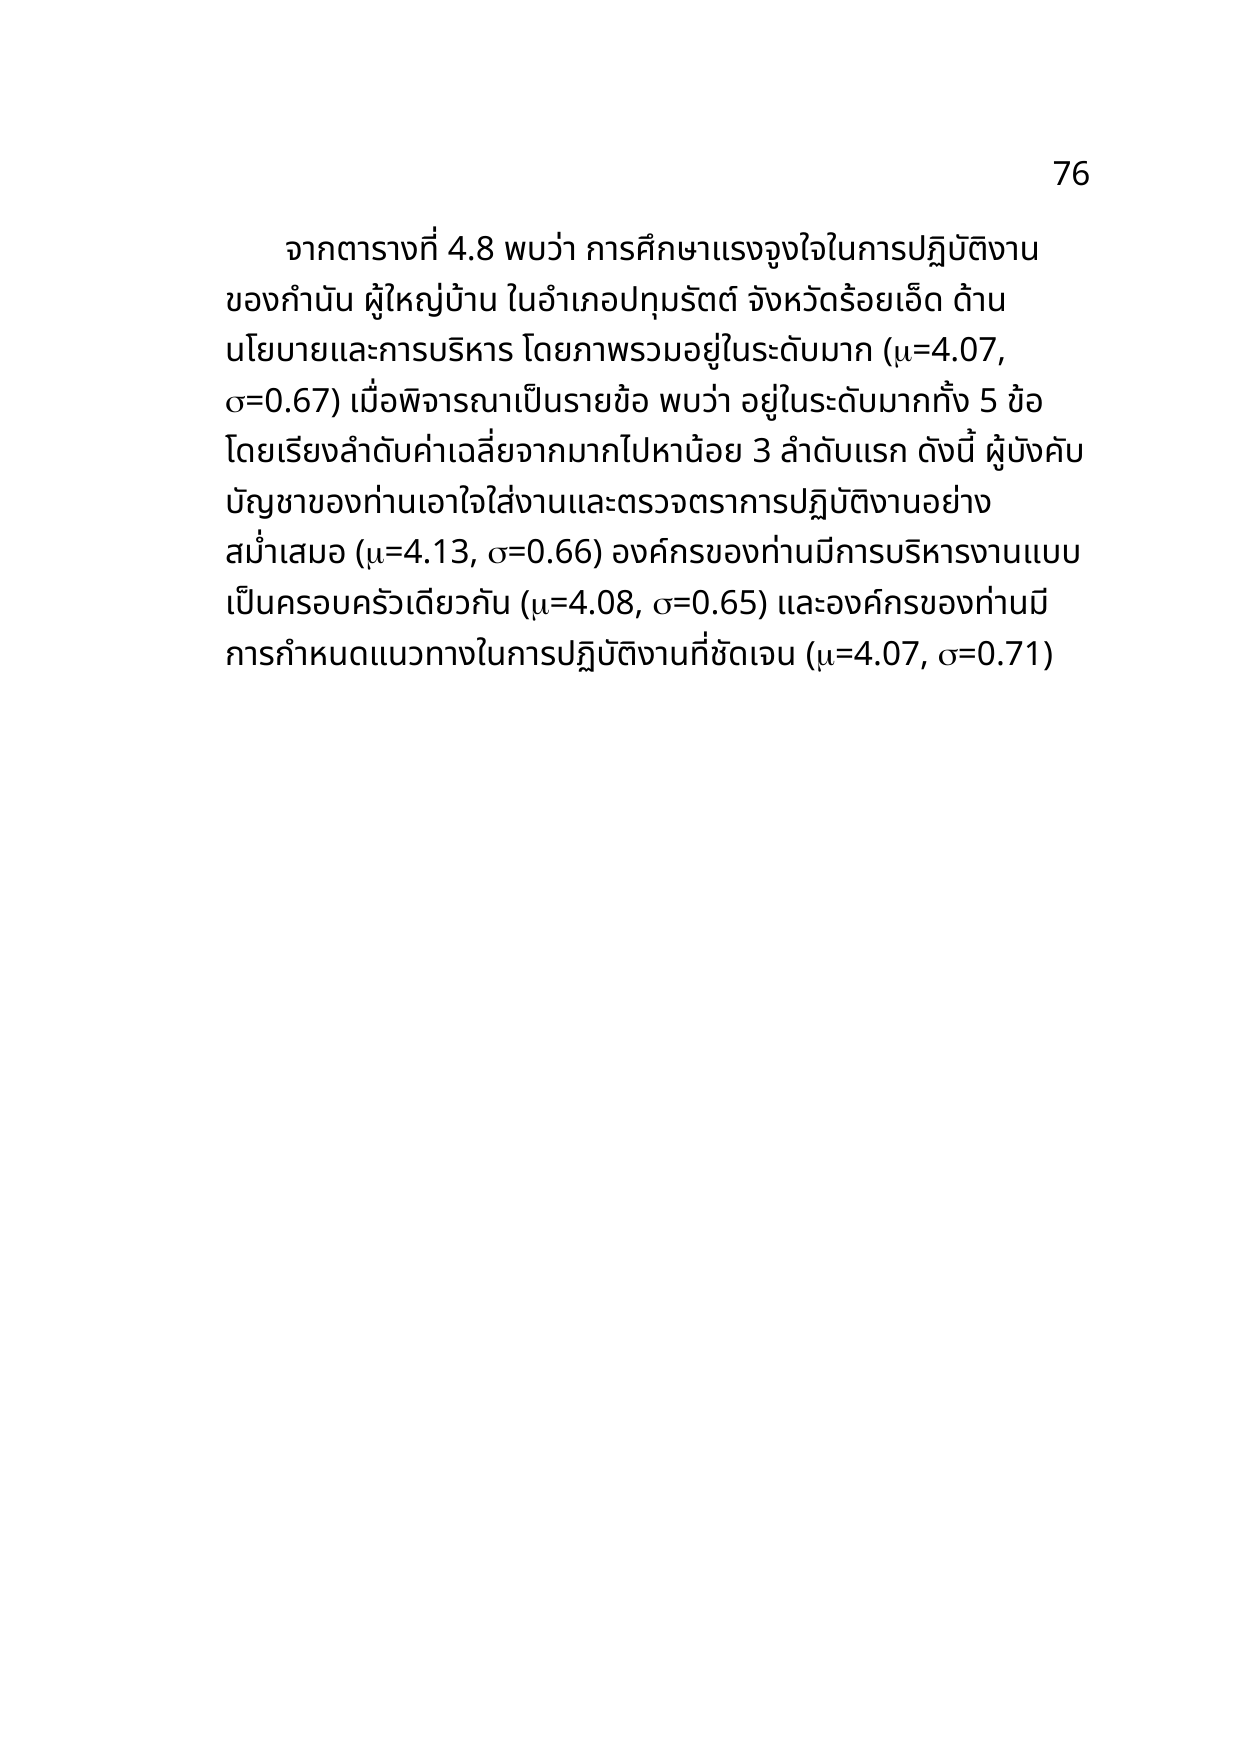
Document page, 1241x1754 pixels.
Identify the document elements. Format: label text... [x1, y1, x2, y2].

text จากตารางที่ 4.8 พบว่า การศึกษาแรงจูงใจในการปฏิบัติงานของกำนัน ผู้ใหญ่บ้าน ในอำเภอปทุมรัตต์ จังหวัดร้อยเอ็ด ด้านนโยบายและการบริหาร โดยภาพรวมอยู่ในระดับมาก (=4.07, =0.67) เมื่อพิจารณาเป็นรายข้อ พบว่า อยู่ในระดับมากทั้ง 5 ข้อ โดยเรียงลำดับค่าเฉลี่ยจากมากไปหาน้อย 3 ลำดับแรก ดังนี้ ผู้บังคับบัญชาของท่านเอาใจใส่งานและตรวจตราการปฏิบัติงานอย่างสม่ำเสมอ (=4.13, =0.66) องค์กรของท่านมีการบริหารงานแบบเป็นครอบครัวเดียวกัน (=4.08, =0.65) และองค์กรของท่านมีการกำหนดแนวทางในการปฏิบัติงานที่ชัดเจน (=4.07, =0.71) [225, 225, 1089, 680]
